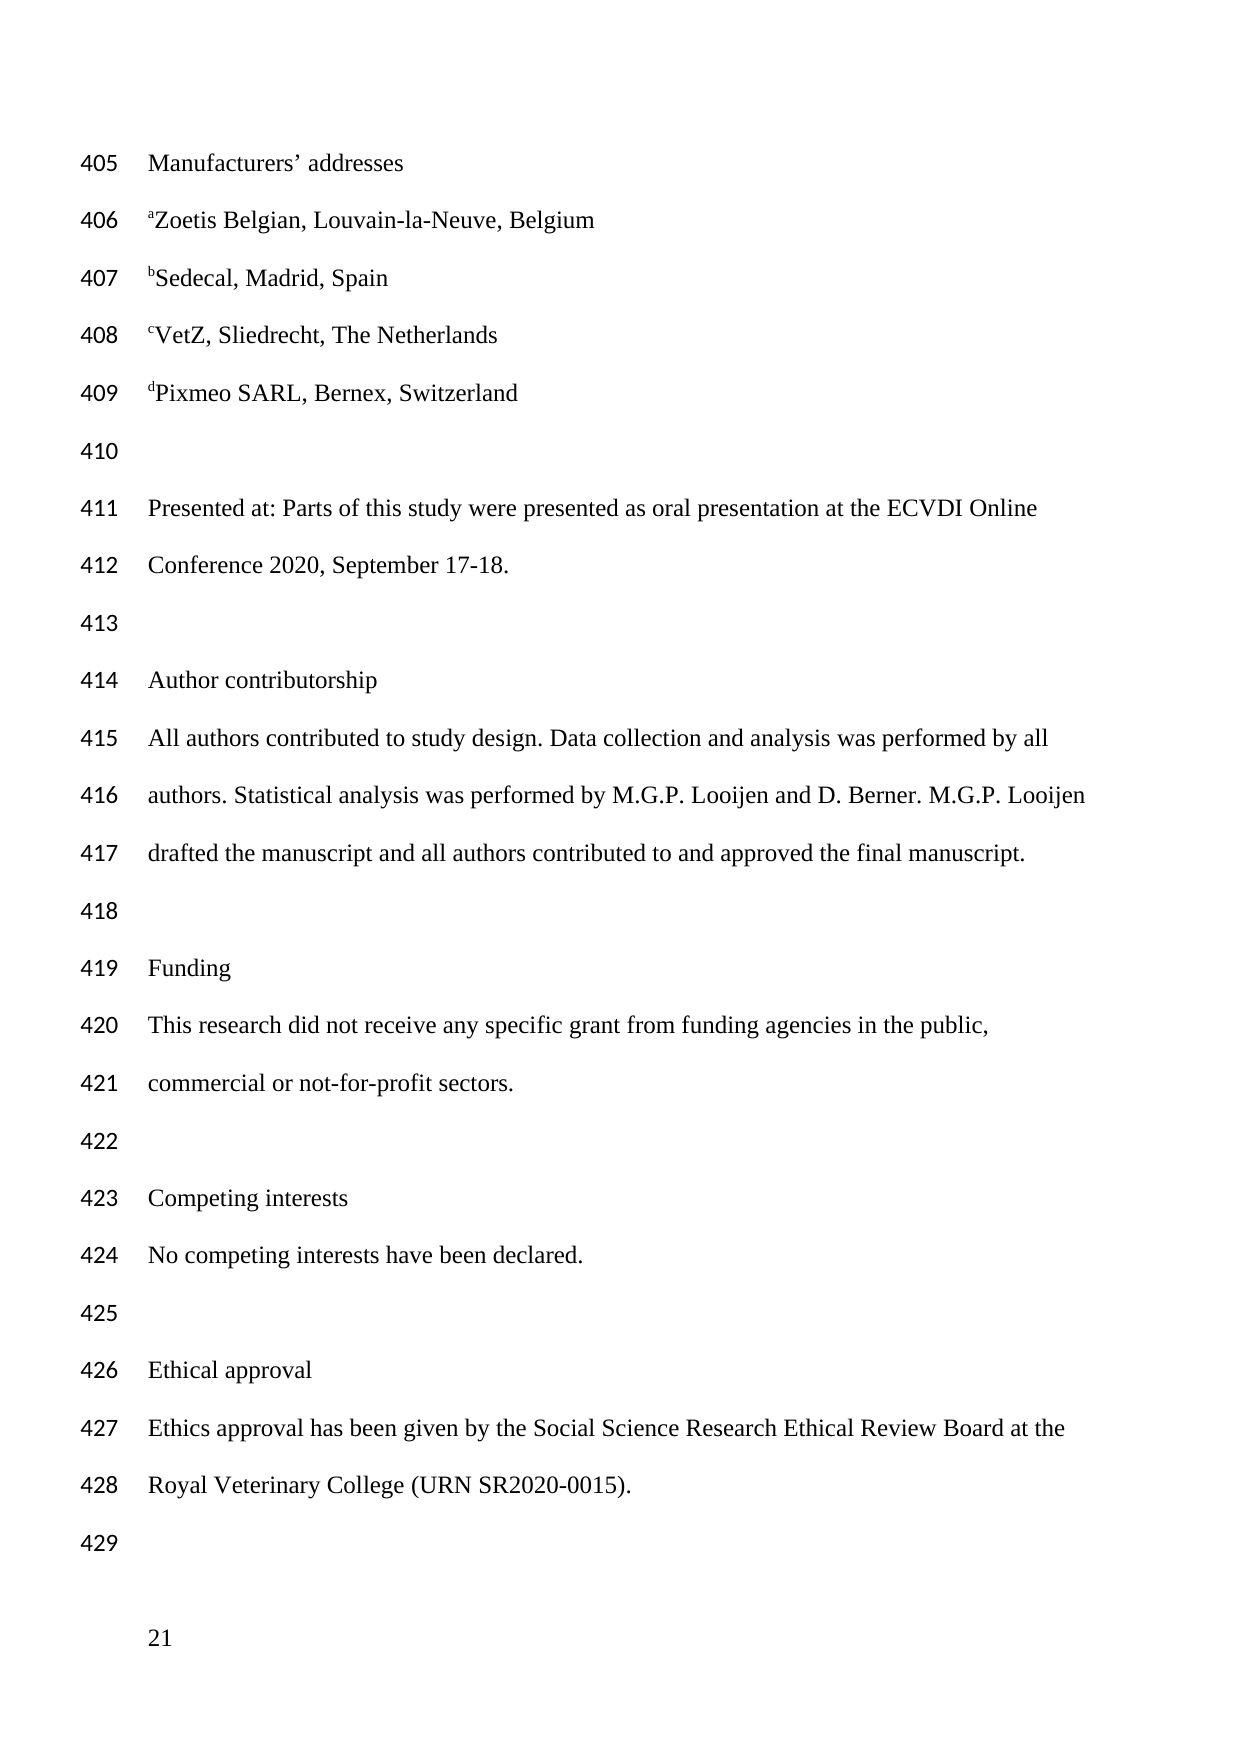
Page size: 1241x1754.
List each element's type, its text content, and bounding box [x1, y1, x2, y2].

text Author contributorship [148, 665, 1093, 694]
text Manufacturers’ addresses [148, 148, 1093, 176]
text All authors contributed to study design. Data collection and analysis was performed by all authors. Statistical analysis was performed by M.G.P. Looijen and D. Berner. M.G.P. Looijen drafted the manuscript and all authors contributed to and approved the final manuscript. [148, 723, 1093, 866]
text Ethical approval [148, 1355, 1093, 1384]
text Funding [148, 953, 1093, 981]
text This research did not receive any specific grant from funding agencies in the public, commercial or not-for-profit sectors. [148, 1010, 1093, 1096]
text aZoetis Belgian, Louvain-la-Neuve, Belgium [148, 205, 1093, 234]
text Competing interests [148, 1183, 1093, 1211]
text dPixmeo SARL, Bernex, Switzerland [148, 378, 1093, 406]
text Presented at: Parts of this study were presented as oral presentation at the ECVDI Online Conference 2020, September 17-18. [148, 493, 1093, 579]
text cVetZ, Sliedrecht, The Netherlands [148, 320, 1093, 349]
text bSedecal, Madrid, Spain [148, 263, 1093, 291]
text Ethics approval has been given by the Social Science Research Ethical Review Board at the Royal Veterinary College (URN SR2020-0015). [148, 1413, 1093, 1499]
text No competing interests have been declared. [148, 1240, 1093, 1269]
